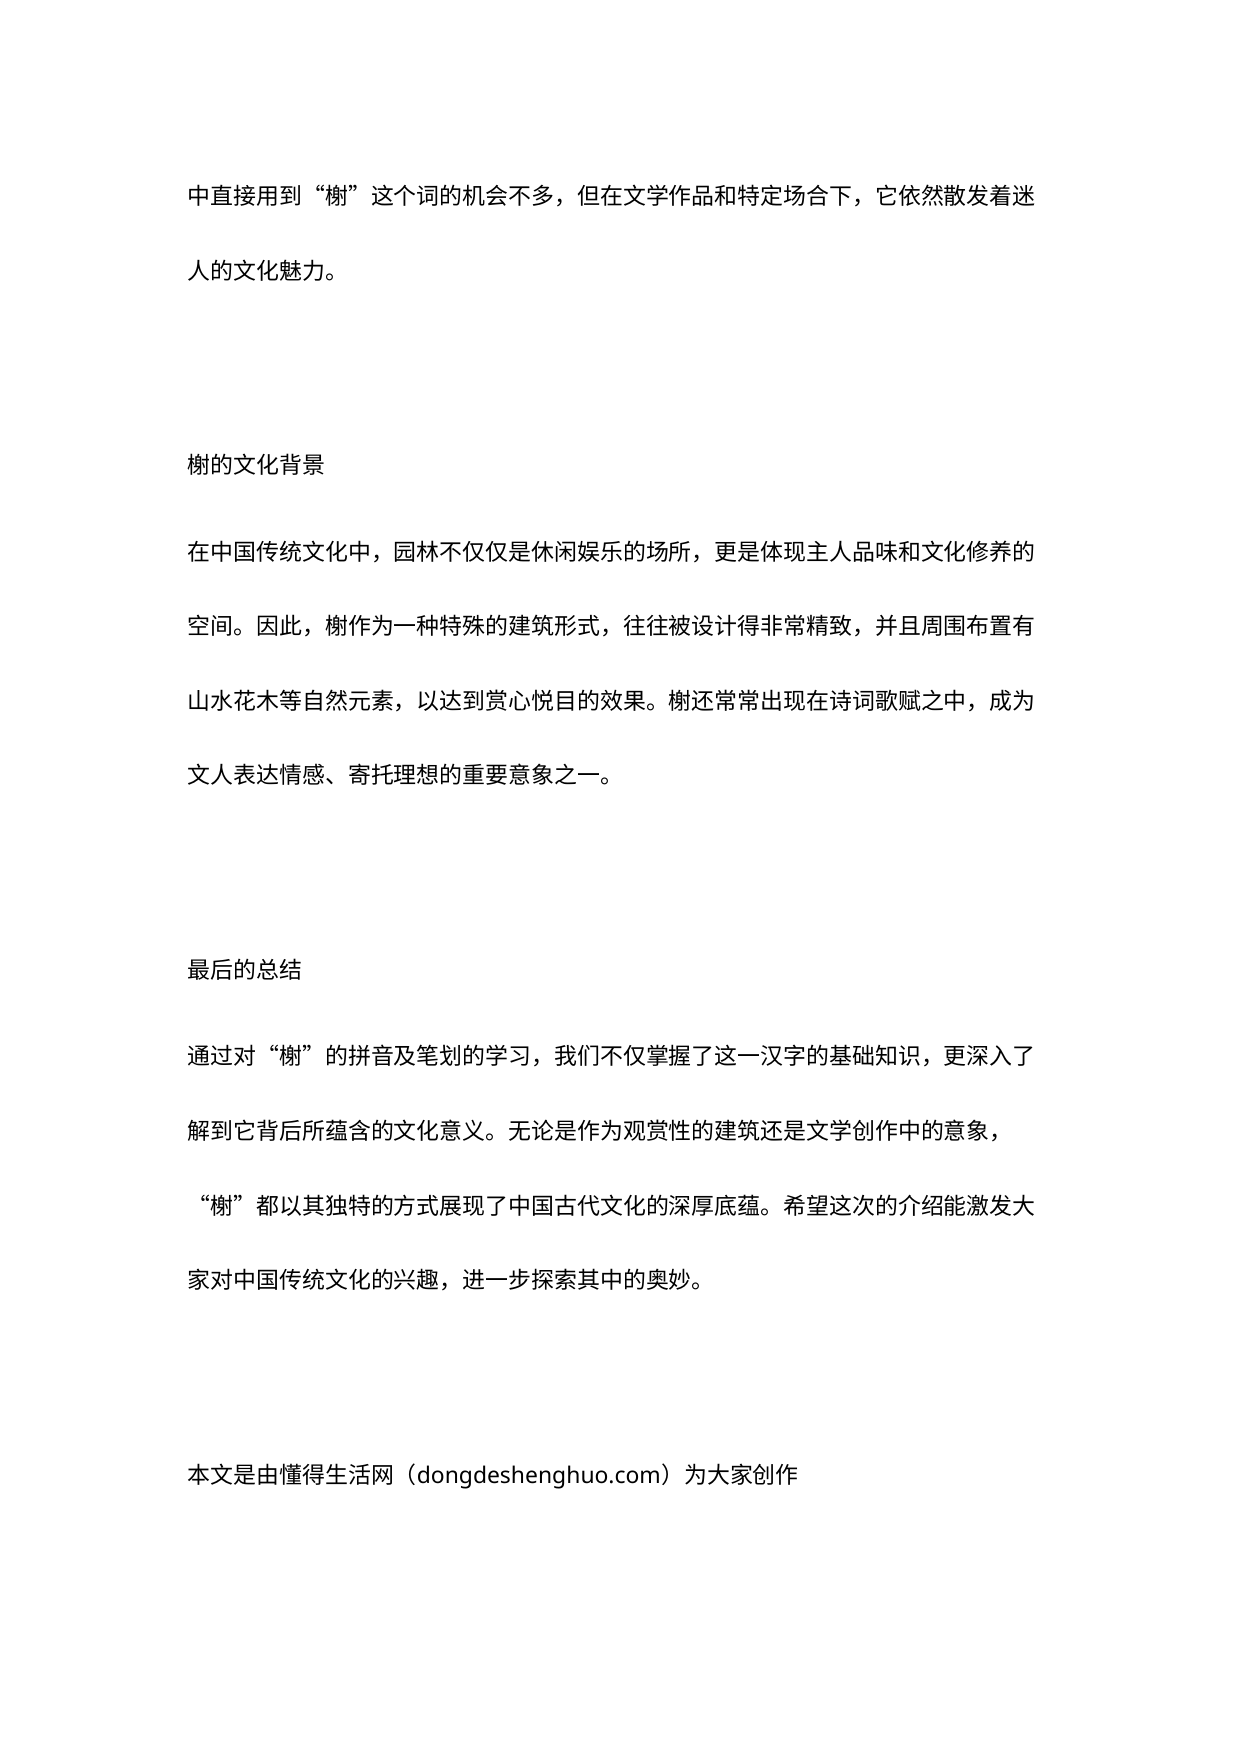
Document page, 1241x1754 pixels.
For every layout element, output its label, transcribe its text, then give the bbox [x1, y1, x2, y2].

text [187, 162, 1053, 302]
text 通过对“榭”的拼音及笔划的学习，我们不仅掌握了这一汉字的基础知识，更深入了解到它背后所蕴含的文化意义。无论是作为观赏性的建筑还是文学创作中的意象，“榭”都以其独特的方式展现了中国古代文化的深厚底蕴。希望这次的介绍能激发大家对中国传统文化的兴趣，进一步探索其中的奥妙。 [187, 1022, 1053, 1311]
text 本文是由懂得生活网（dongdeshenghuo.com）为大家创作 [187, 1441, 1053, 1506]
text 榭的文化背景 [187, 431, 1053, 496]
text 最后的总结 [187, 936, 1053, 1001]
text 在中国传统文化中，园林不仅仅是休闲娱乐的场所，更是体现主人品味和文化修养的空间。因此，榭作为一种特殊的建筑形式，往往被设计得非常精致，并且周围布置有山水花木等自然元素，以达到赏心悦目的效果。榭还常常出现在诗词歌赋之中，成为文人表达情感、寄托理想的重要意象之一。 [187, 517, 1053, 807]
